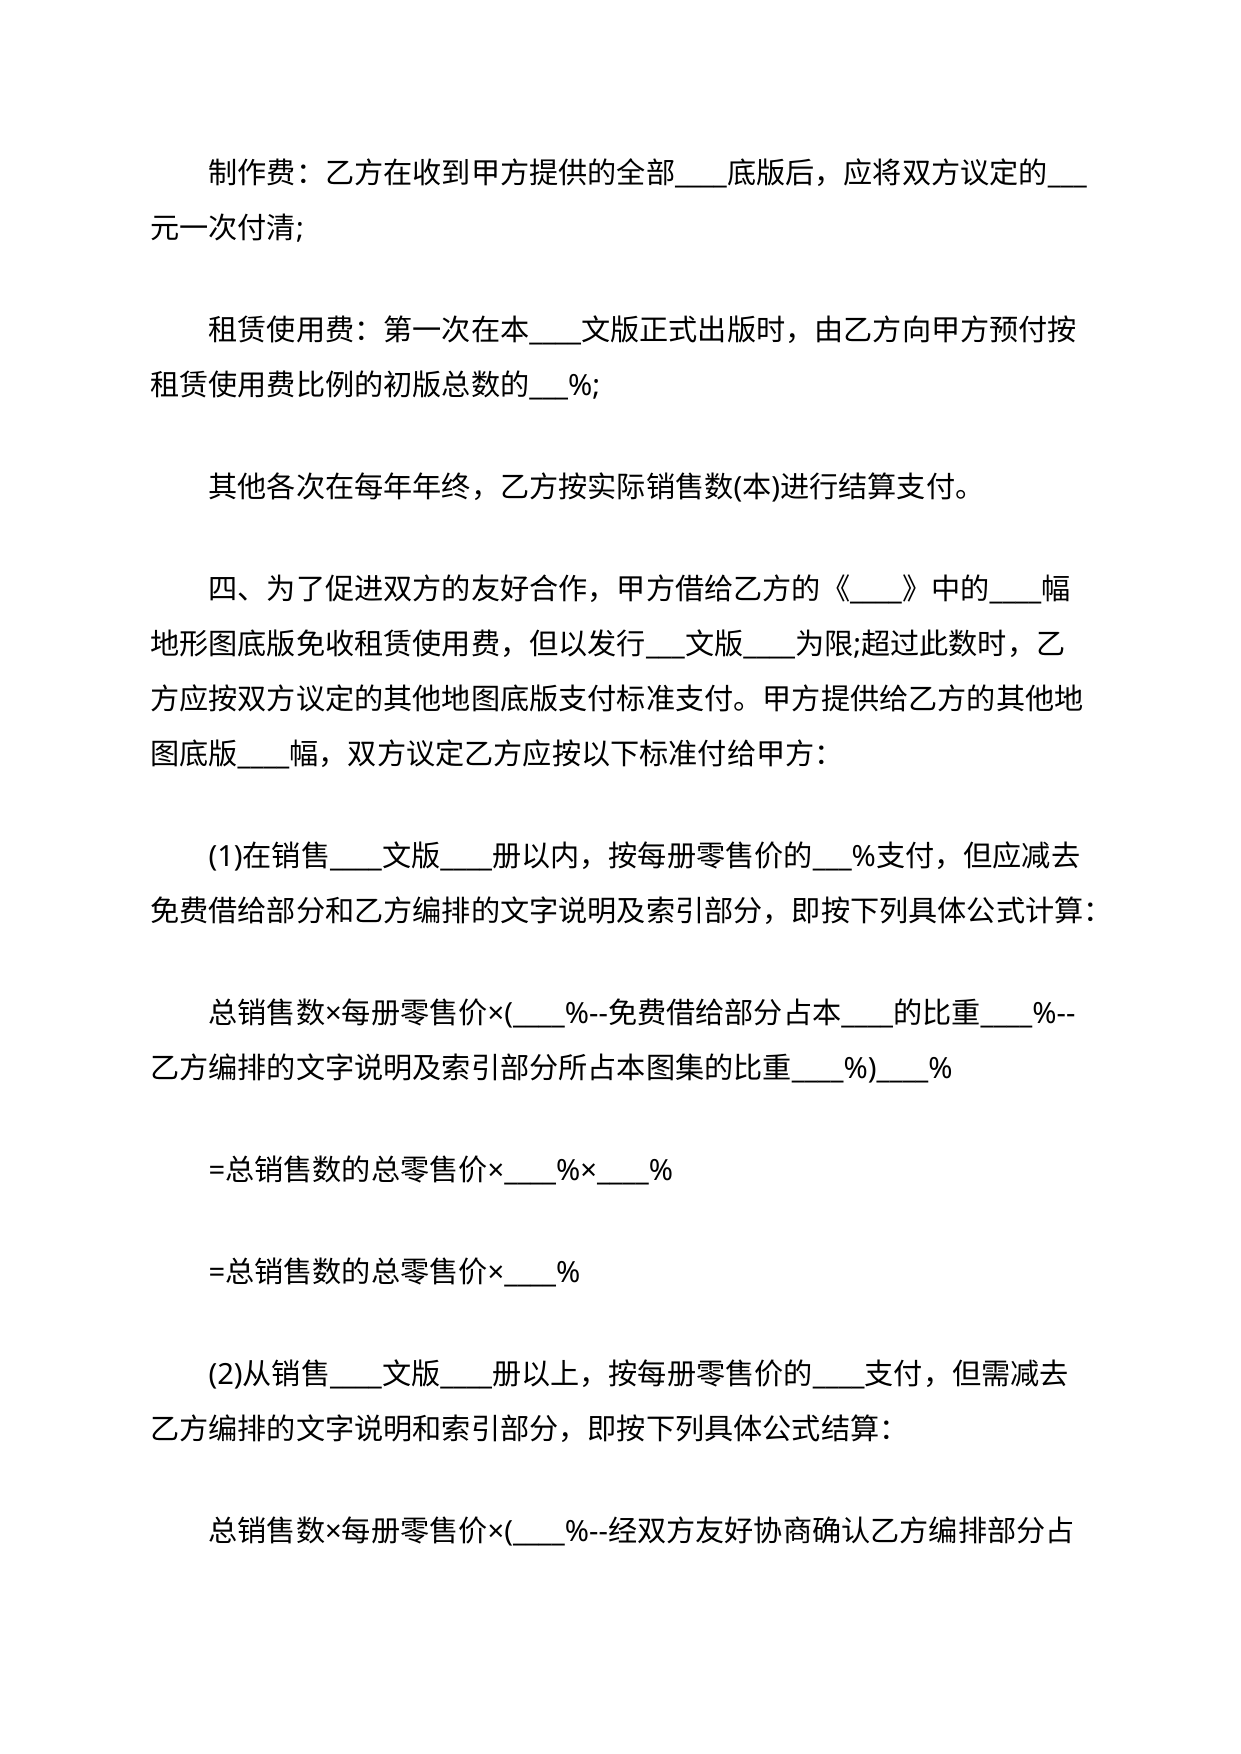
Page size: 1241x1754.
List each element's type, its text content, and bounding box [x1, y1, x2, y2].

text 制作费：乙方在收到甲方提供的全部____底版后，应将双方议定的___元一次付清; [150, 150, 1090, 247]
text (2)从销售____文版____册以上，按每册零售价的____支付，但需减去乙方编排的文字说明和索引部分，即按下列具体公式结算： [150, 1351, 1090, 1448]
text 总销售数×每册零售价×(____%--免费借给部分占本____的比重____%--乙方编排的文字说明及索引部分所占本图集的比重____%)____% [150, 989, 1090, 1087]
text =总销售数的总零售价×____% [150, 1248, 1090, 1291]
text 四、为了促进双方的友好合作，甲方借给乙方的《____》中的____幅地形图底版免收租赁使用费，但以发行___文版____为限;超过此数时，乙方应按双方议定的其他地图底版支付标准支付。甲方提供给乙方的其他地图底版____幅，双方议定乙方应按以下标准付给甲方： [150, 566, 1090, 773]
text =总销售数的总零售价×____%×____% [150, 1147, 1090, 1189]
text (1)在销售____文版____册以内，按每册零售价的___%支付，但应减去免费借给部分和乙方编排的文字说明及索引部分，即按下列具体公式计算： [150, 833, 1090, 930]
text 租赁使用费：第一次在本____文版正式出版时，由乙方向甲方预付按租赁使用费比例的初版总数的___%; [150, 307, 1090, 404]
text 其他各次在每年年终，乙方按实际销售数(本)进行结算支付。 [150, 464, 1090, 506]
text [150, 1507, 1090, 1550]
